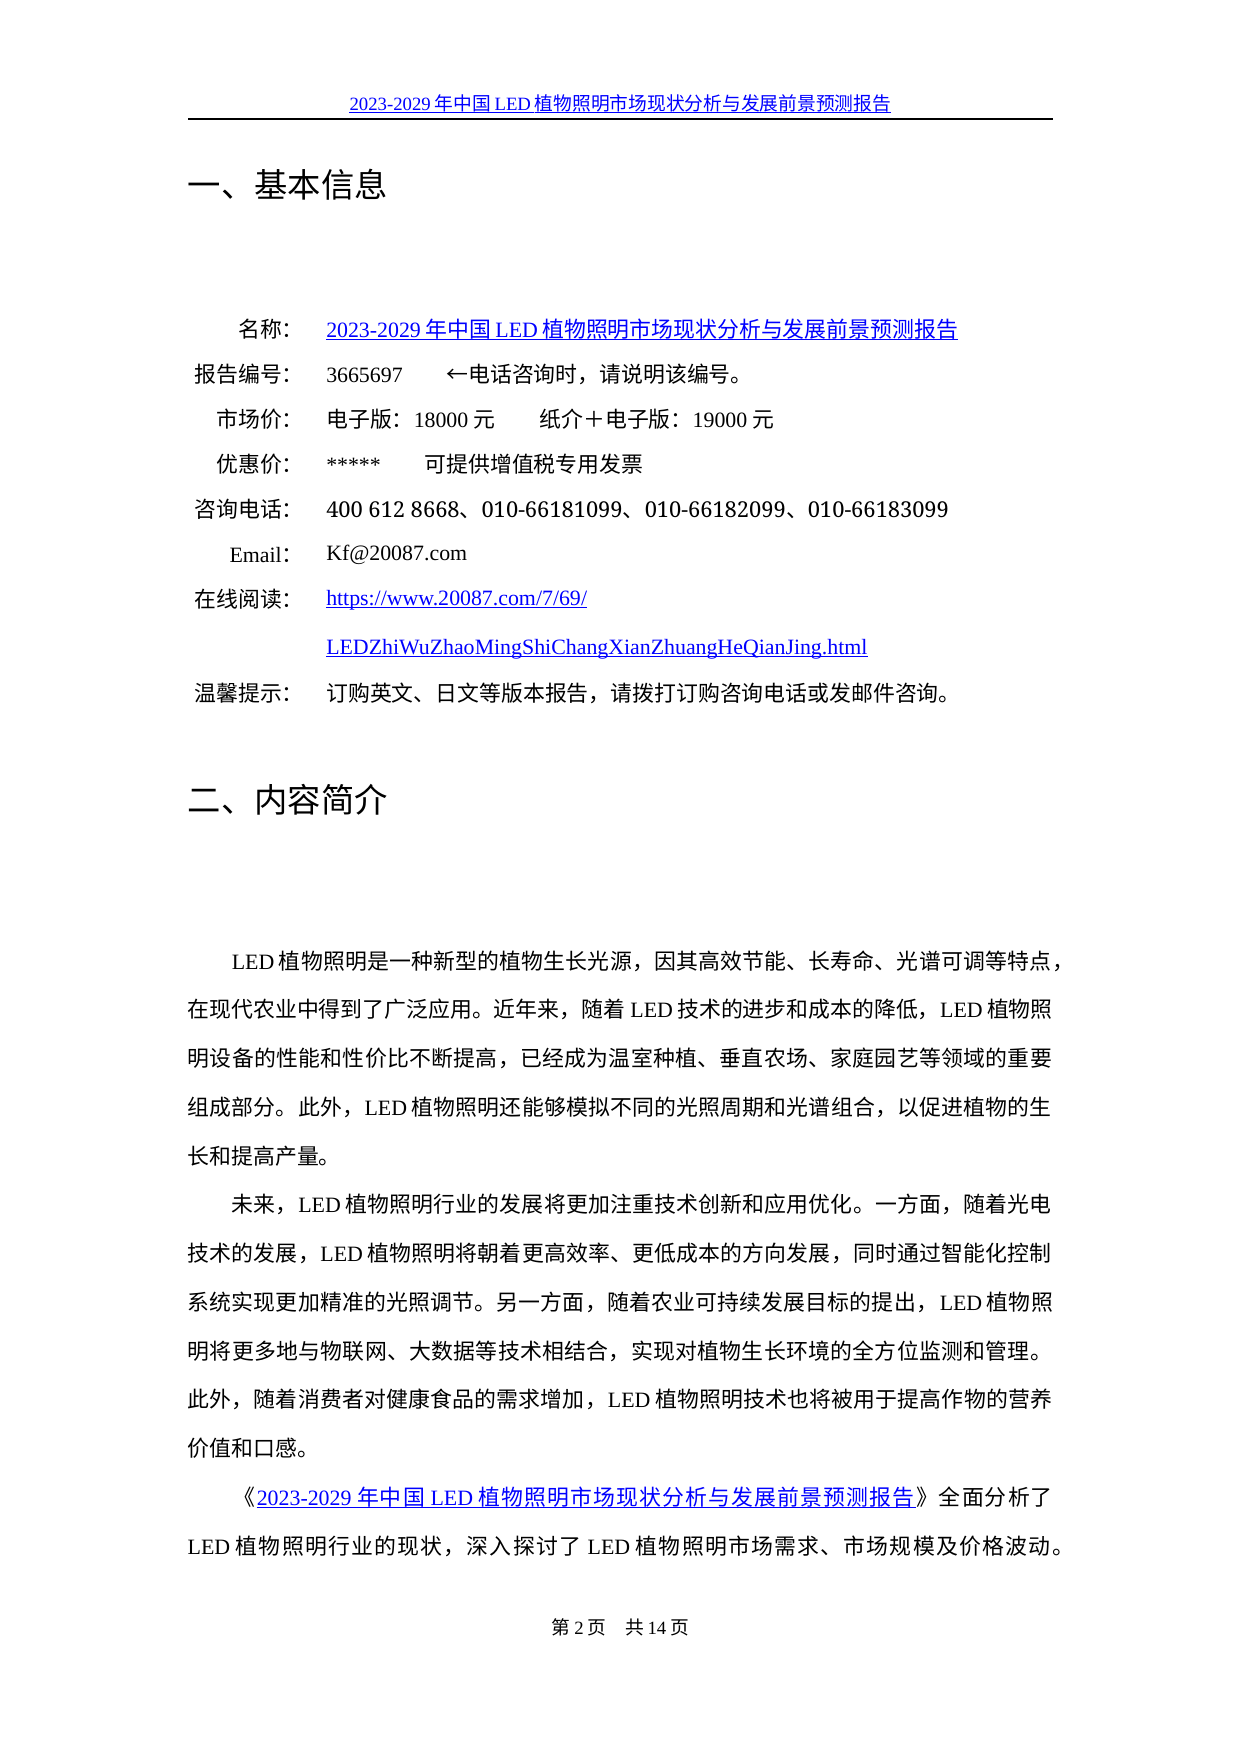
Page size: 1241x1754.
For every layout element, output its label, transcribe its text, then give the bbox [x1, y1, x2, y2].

table_header 名称： [167, 312, 315, 357]
table_cell 市场价： [167, 402, 315, 447]
table_cell 优惠价： [167, 447, 315, 492]
title 一、基本信息 [187, 150, 1053, 215]
table_cell ***** 可提供增值税专用发票 [315, 447, 1073, 492]
table_cell 咨询电话： [167, 492, 315, 537]
table_cell 电子版：18000 元 纸介＋电子版：19000 元 [315, 402, 1073, 447]
table_cell [315, 582, 1073, 675]
table_cell 报告编号： [167, 357, 315, 402]
table_cell 3665697 ←电话咨询时，请说明该编号。 [315, 357, 1073, 402]
table_cell 400 612 8668、010-66181099、010-66182099、010-66183099 [315, 492, 1073, 537]
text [187, 943, 1053, 1561]
table_header 2023-2029年中国LED植物照明市场现状分析与发展前景预测报告 [315, 312, 1073, 357]
table_cell 在线阅读： [167, 582, 315, 675]
table_cell 温馨提示： [167, 675, 315, 720]
title 二、内容简介 [187, 766, 1053, 831]
table_cell Email： [167, 537, 315, 582]
table_cell Kf@20087.com [315, 537, 1073, 582]
table_cell 订购英文、日文等版本报告，请拨打订购咨询电话或发邮件咨询。 [315, 675, 1073, 720]
